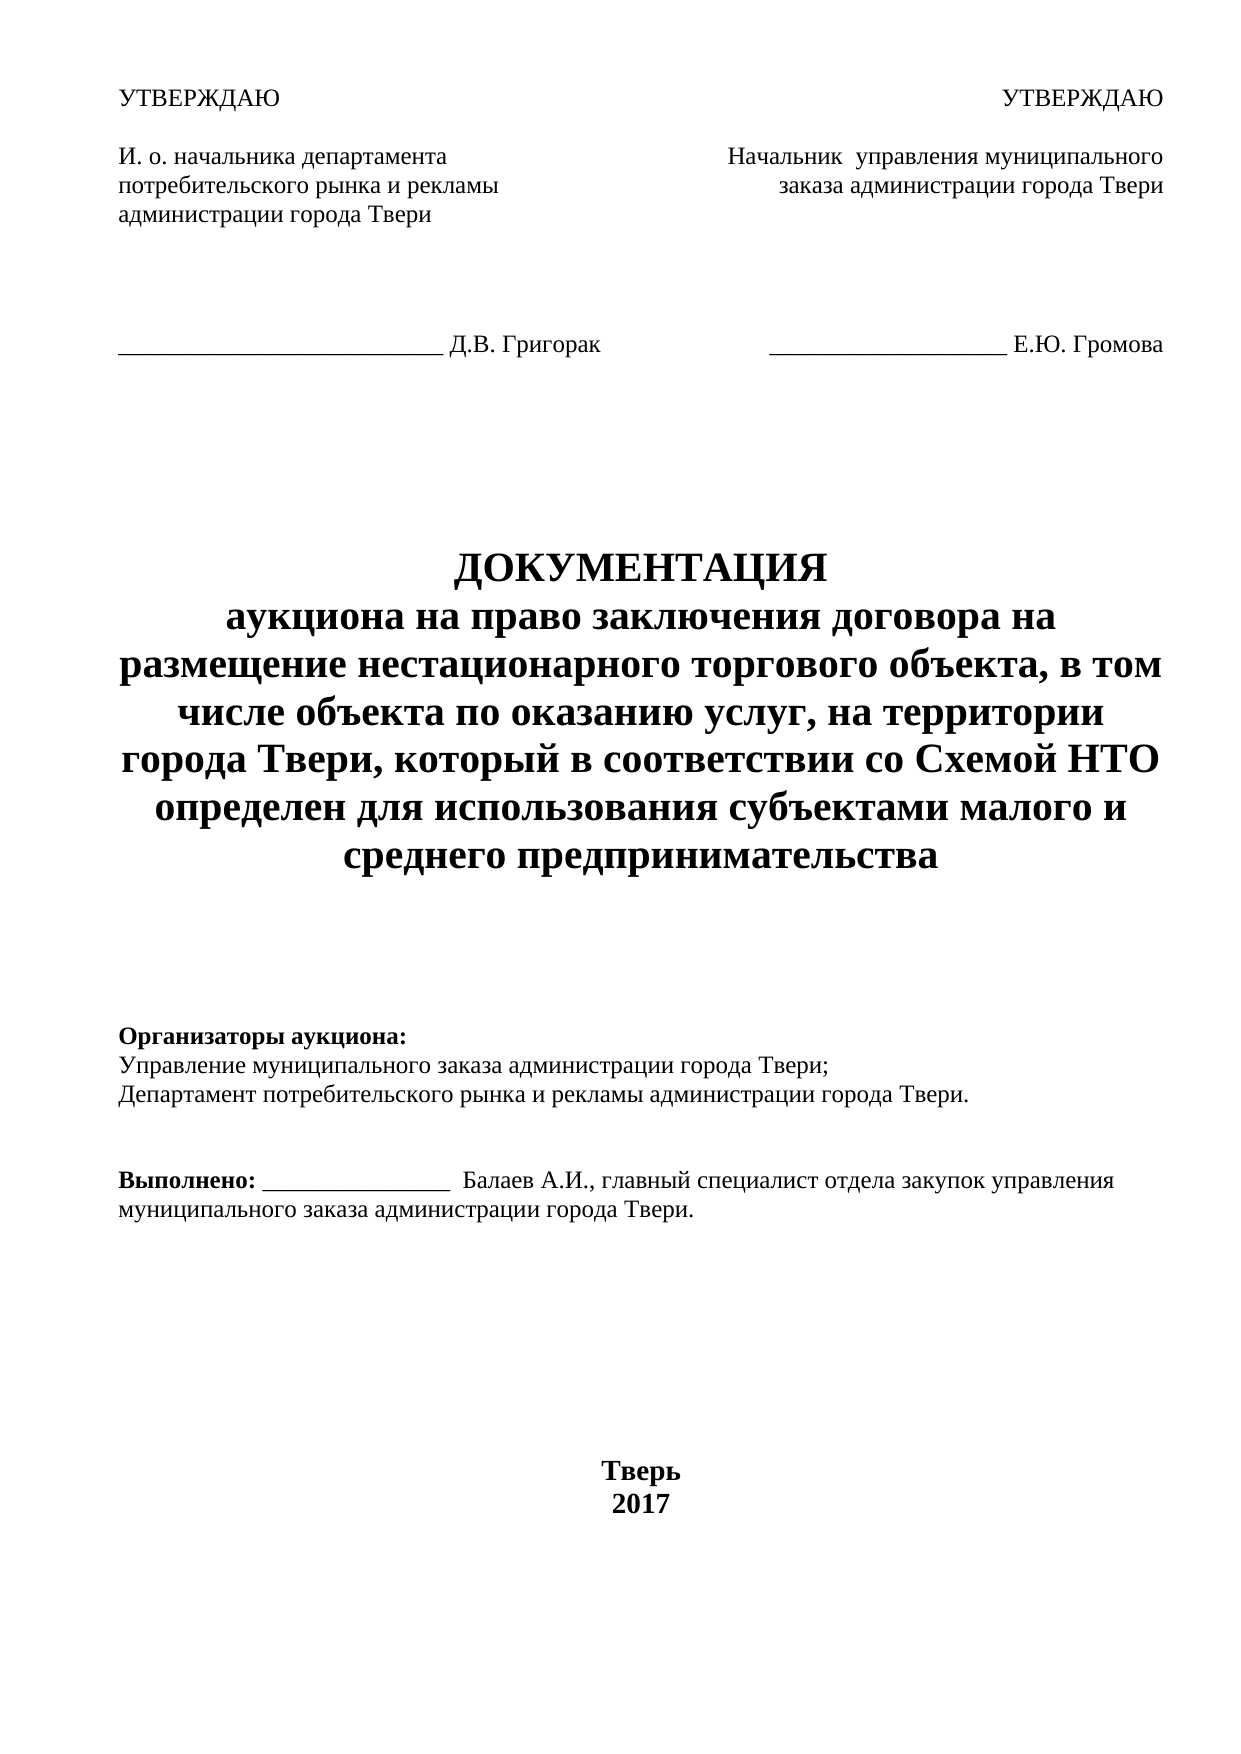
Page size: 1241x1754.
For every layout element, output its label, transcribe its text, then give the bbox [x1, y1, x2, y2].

text Департамент потребительского рынка и рекламы администрации города Твери. [118, 1079, 1163, 1108]
text Выполнено: _______________ Балаев А.И., главный специалист отдела закупок управления муниципального заказа администрации города Твери. [118, 1165, 1163, 1223]
text аукциона на право заключения договора на размещение нестационарного торгового объекта, в том числе объекта по оказанию услуг, на территории города Твери, который в соответствии со Схемой НТО определен для использования субъектами малого и среднего предпринимательства [118, 590, 1163, 878]
table_header УТВЕРЖДАЮ [641, 83, 1163, 112]
text Управление муниципального заказа администрации города Твери; [118, 1050, 1163, 1079]
table_header УТВЕРЖДАЮ [118, 83, 641, 112]
subtitle 2017 [118, 1486, 1163, 1520]
table_cell ___________________ Е.Ю. Громова [641, 314, 1163, 374]
subtitle Тверь [118, 1453, 1163, 1486]
subtitle ДОКУМЕНТАЦИЯ [118, 542, 1163, 590]
table_cell И. о. начальника департамента потребительского рынка и рекламы администрации города Твери [118, 113, 641, 314]
text Организаторы аукциона: [118, 1021, 1163, 1050]
table_cell Начальник управления муниципального заказа администрации города Твери [641, 113, 1163, 314]
table_cell __________________________ Д.В. Григорак [118, 314, 641, 374]
